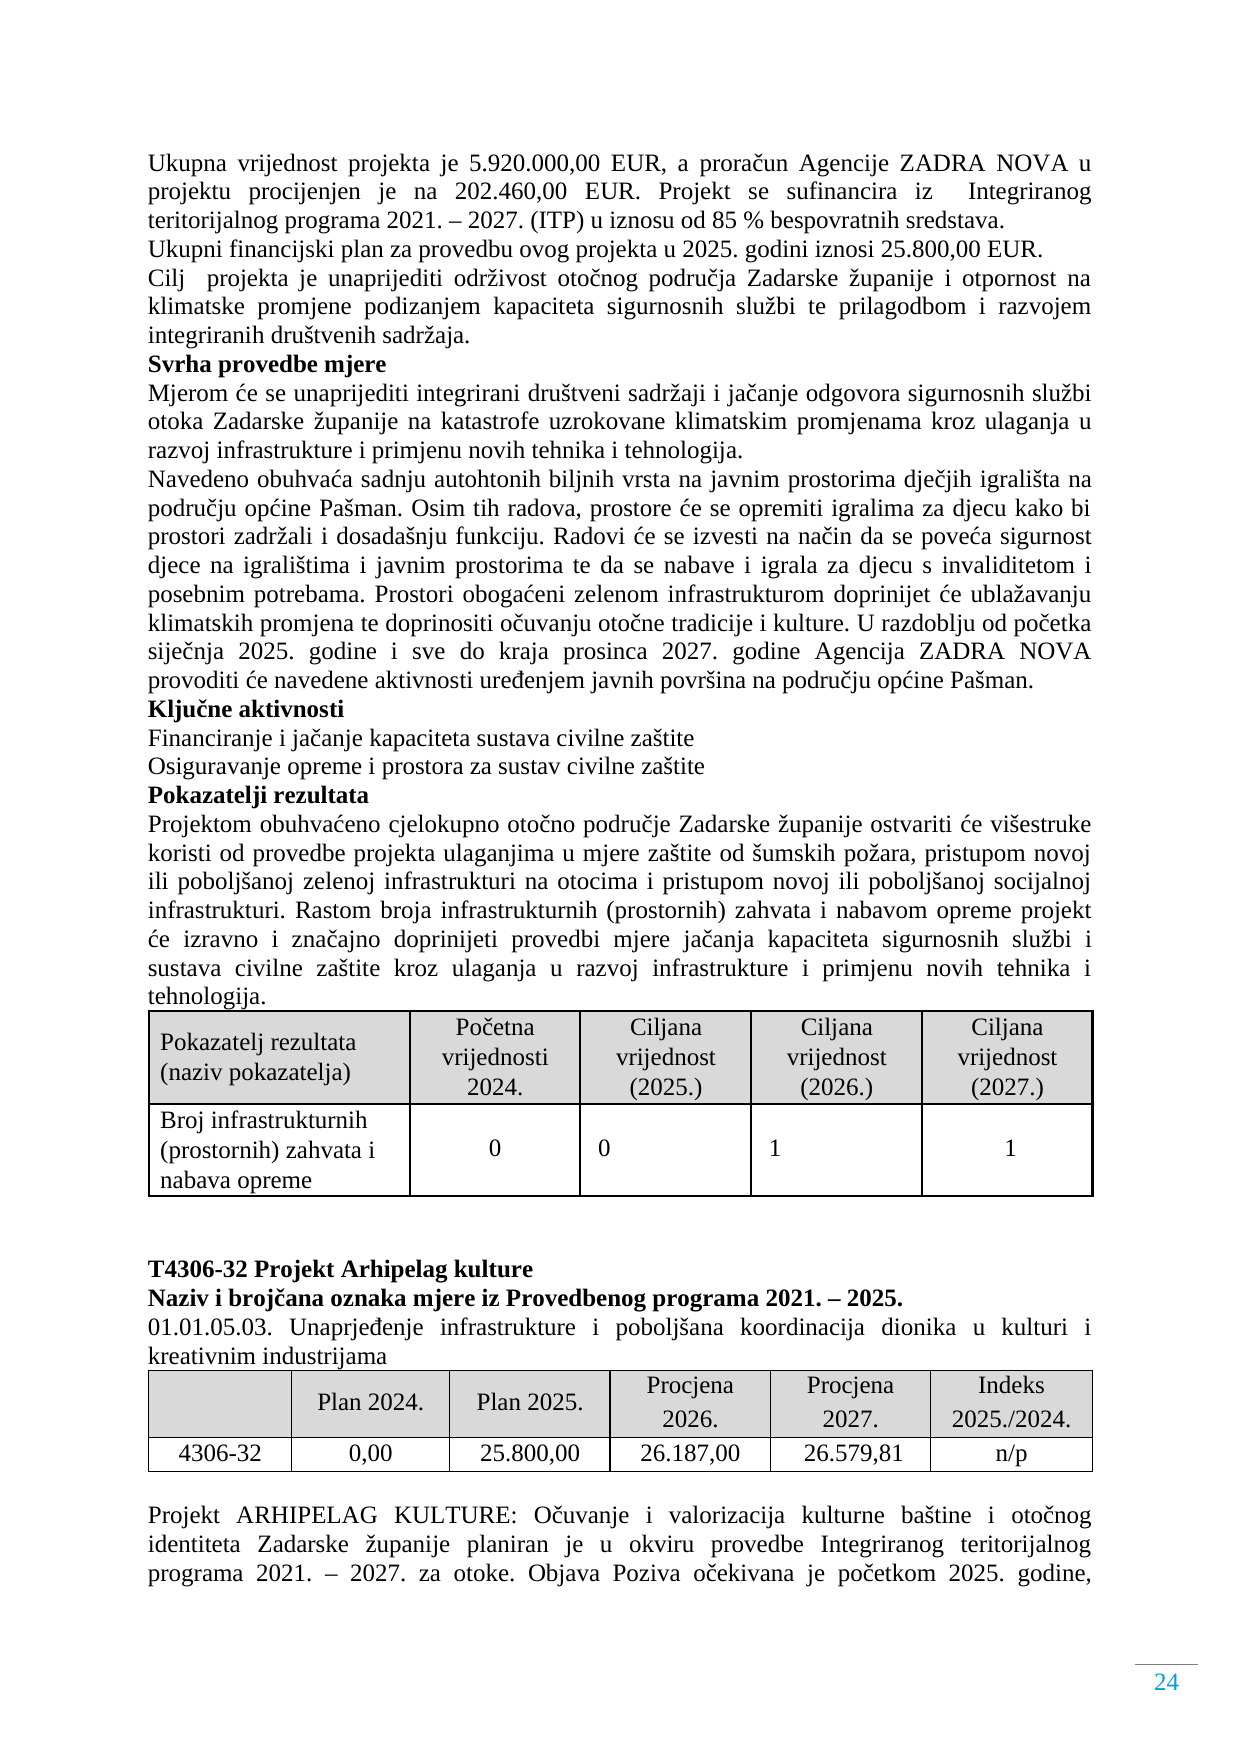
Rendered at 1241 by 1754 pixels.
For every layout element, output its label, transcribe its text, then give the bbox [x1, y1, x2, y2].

text Osiguravanje opreme i prostora za sustav civilne zaštite [148, 751, 1092, 780]
table_cell n/p [931, 1438, 1092, 1471]
table_cell 1 [923, 1105, 1091, 1195]
table_cell 25.800,00 [450, 1438, 609, 1471]
table_cell 4306-32 [149, 1438, 291, 1471]
table_header Ciljana vrijednost (2026.) [752, 1012, 921, 1103]
text Cilj projekta je unaprijediti održivost otočnog područja Zadarske županije i otpornost na klimatske promjene podizanjem kapaciteta sigurnosnih službi te prilagodbom i razvojem integriranih društvenih sadržaja. [148, 263, 1092, 349]
table_header [149, 1371, 291, 1437]
text Naziv i brojčana oznaka mjere iz Provedbenog programa 2021. – 2025. [148, 1283, 1092, 1312]
table_cell 0 [581, 1105, 750, 1195]
table_cell 0,00 [292, 1438, 449, 1471]
text Financiranje i jačanje kapaciteta sustava civilne zaštite [148, 723, 1092, 751]
text Mjerom će se unaprijediti integrirani društveni sadržaji i jačanje odgovora sigurnosnih službi otoka Zadarske županije na katastrofe uzrokovane klimatskim promjenama kroz ulaganja u razvoj infrastrukture i primjenu novih tehnika i tehnologija. [148, 378, 1092, 464]
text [148, 1501, 1092, 1587]
table_cell 1 [752, 1105, 921, 1195]
table_cell 0 [411, 1105, 579, 1195]
text Navedeno obuhvaća sadnju autohtonih biljnih vrsta na javnim prostorima dječjih igrališta na području općine Pašman. Osim tih radova, prostore će se opremiti igralima za djecu kako bi prostori zadržali i dosadašnju funkciju. Radovi će se izvesti na način da se poveća sigurnost djece na igralištima i javnim prostorima te da se nabave i igrala za djecu s invaliditetom i posebnim potrebama. Prostori obogaćeni zelenom infrastrukturom doprinijet će ublažavanju klimatskih promjena te doprinositi očuvanju otočne tradicije i kulture. U razdoblju od početka siječnja 2025. godine i sve do kraja prosinca 2027. godine Agencija ZADRA NOVA provoditi će navedene aktivnosti uređenjem javnih površina na području općine Pašman. [148, 464, 1092, 694]
table_cell Broj infrastrukturnih (prostornih) zahvata i nabava opreme [150, 1105, 409, 1195]
text Ključne aktivnosti [148, 694, 1092, 723]
table_header Plan 2025. [450, 1371, 609, 1437]
table_header Početna vrijednosti 2024. [411, 1012, 579, 1103]
text Svrha provedbe mjere [148, 349, 1092, 378]
table_header Indeks 2025./2024. [931, 1371, 1092, 1437]
table_header Ciljana vrijednost (2027.) [923, 1012, 1091, 1103]
table_header Plan 2024. [292, 1371, 449, 1437]
text Ukupna vrijednost projekta je 5.920.000,00 EUR, a proračun Agencije ZADRA NOVA u projektu procijenjen je na 202.460,00 EUR. Projekt se sufinancira iz Integriranog teritorijalnog programa 2021. – 2027. (ITP) u iznosu od 85 % bespovratnih sredstava. [148, 148, 1092, 234]
table_header Ciljana vrijednost (2025.) [581, 1012, 750, 1103]
text Projektom obuhvaćeno cjelokupno otočno područje Zadarske županije ostvariti će višestruke koristi od provedbe projekta ulaganjima u mjere zaštite od šumskih požara, pristupom novoj ili poboljšanoj zelenoj infrastrukturi na otocima i pristupom novoj ili poboljšanoj socijalnoj infrastrukturi. Rastom broja infrastrukturnih (prostornih) zahvata i nabavom opreme projekt će izravno i značajno doprinijeti provedbi mjere jačanja kapaciteta sigurnosnih službi i sustava civilne zaštite kroz ulaganja u razvoj infrastrukture i primjenu novih tehnika i tehnologija. [148, 809, 1092, 1010]
text T4306-32 Projekt Arhipelag kulture [148, 1254, 1092, 1283]
table_cell 26.187,00 [611, 1438, 770, 1471]
text 01.01.05.03. Unaprjeđenje infrastrukture i poboljšana koordinacija dionika u kulturi i kreativnim industrijama [148, 1312, 1092, 1369]
table_header Pokazatelj rezultata (naziv pokazatelja) [150, 1012, 409, 1103]
table_header Procjena 2026. [611, 1371, 770, 1437]
text Ukupni financijski plan za provedbu ovog projekta u 2025. godini iznosi 25.800,00 EUR. [148, 234, 1092, 263]
table_cell 26.579,81 [771, 1438, 930, 1471]
table_header Procjena 2027. [771, 1371, 930, 1437]
text Pokazatelji rezultata [148, 780, 1092, 809]
